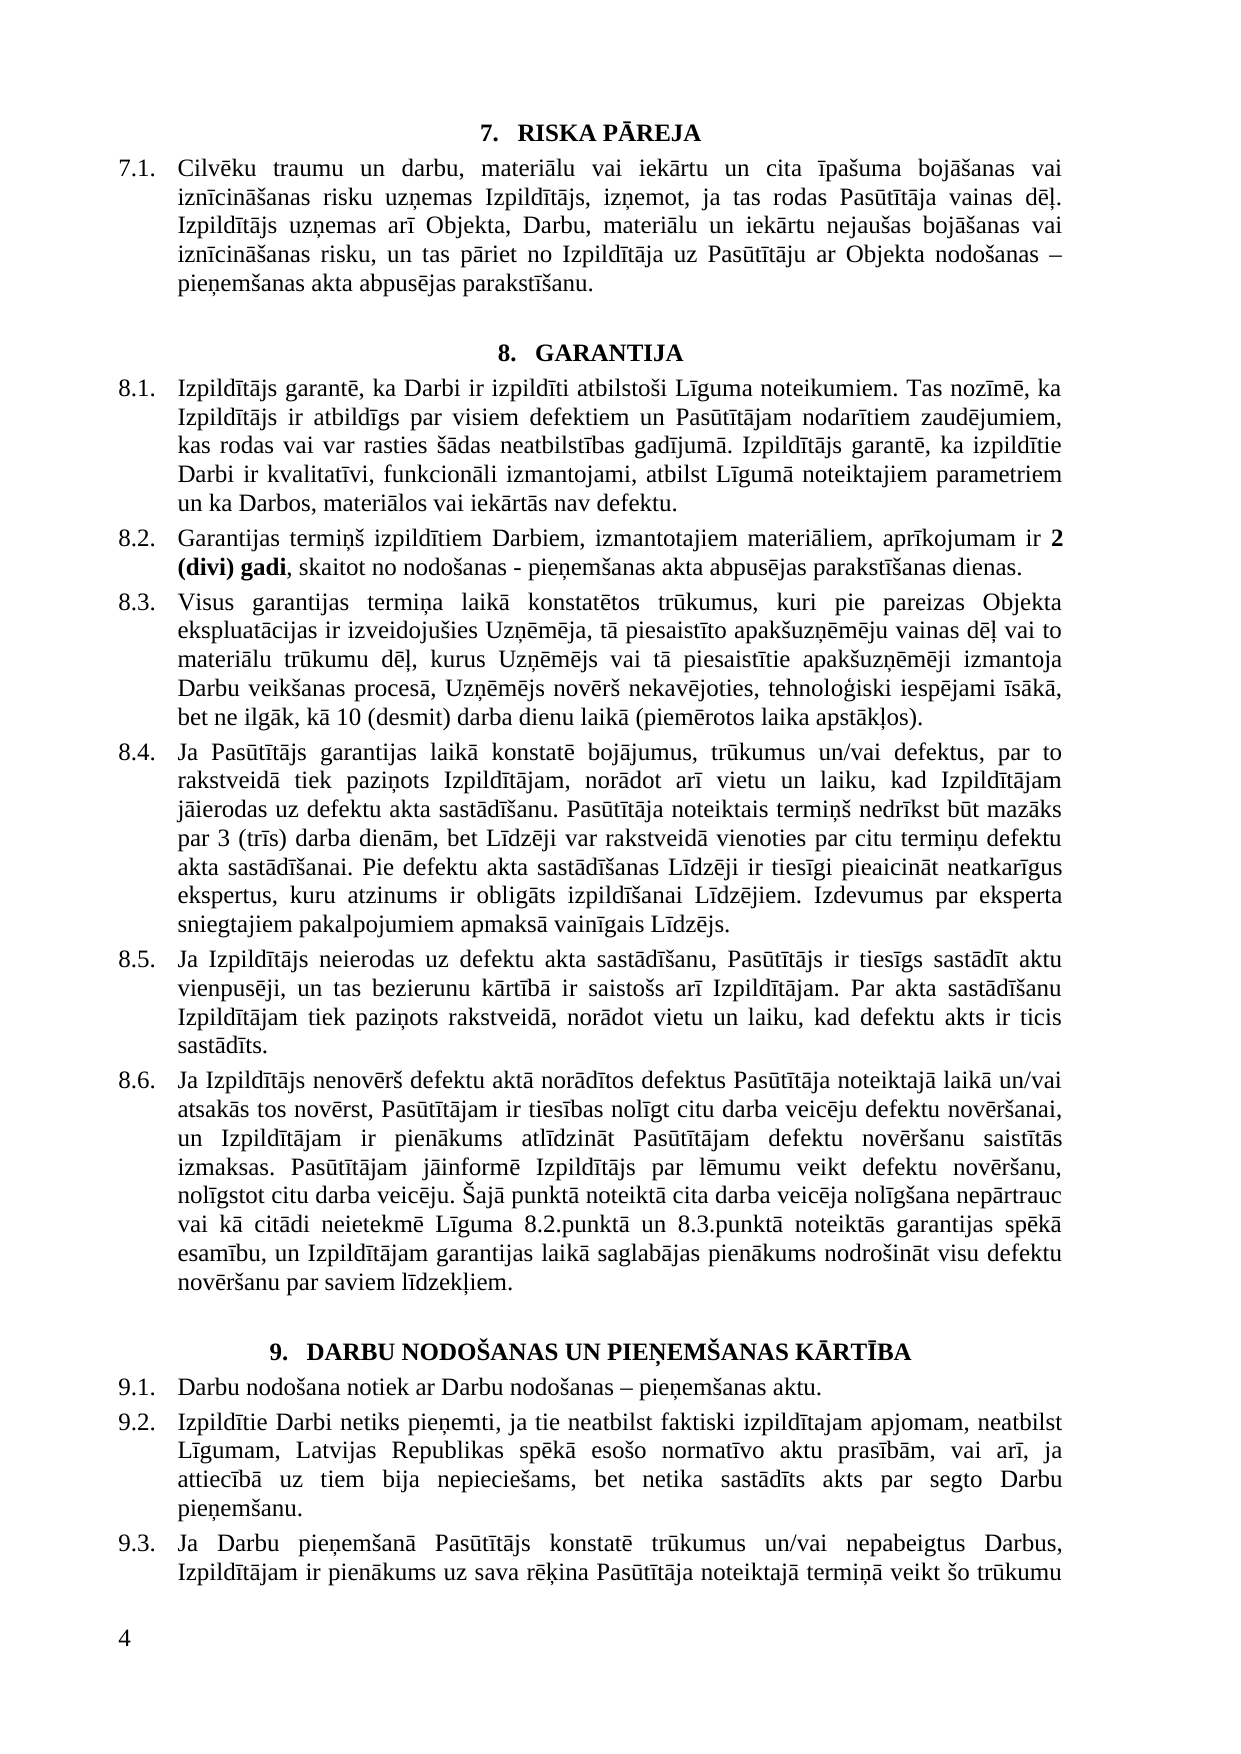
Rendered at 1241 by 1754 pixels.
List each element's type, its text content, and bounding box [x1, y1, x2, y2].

list Garantijas termiņš izpildītiem Darbiem, izmantotajiem materiāliem, aprīkojumam ir 2 (divi) gadi, skaitot no nodošanas - pieņemšanas akta abpusējas parakstīšanas dienas. [118, 523, 1063, 581]
list Visus garantijas termiņa laikā konstatētos trūkumus, kuri pie pareizas Objekta ekspluatācijas ir izveidojušies Uzņēmēja, tā piesaistīto apakšuzņēmēju vainas dēļ vai to materiālu trūkumu dēļ, kurus Uzņēmējs vai tā piesaistītie apakšuzņēmēji izmantoja Darbu veikšanas procesā, Uzņēmējs novērš nekavējoties, tehnoloģiski iespējami īsākā, bet ne ilgāk, kā 10 (desmit) darba dienu laikā (piemērotos laika apstākļos). [118, 587, 1063, 731]
list Ja Izpildītājs nenovērš defektu aktā norādītos defektus Pasūtītāja noteiktajā laikā un/vai atsakās tos novērst, Pasūtītājam ir tiesības nolīgt citu darba veicēju defektu novēršanai, un Izpildītājam ir pienākums atlīdzināt Pasūtītājam defektu novēršanu saistītās izmaksas. Pasūtītājam jāinformē Izpildītājs par lēmumu veikt defektu novēršanu, nolīgstot citu darba veicēju. Šajā punktā noteiktā cita darba veicēja nolīgšana nepārtrauc vai kā citādi neietekmē Līguma 8.2.punktā un 8.3.punktā noteiktās garantijas spēkā esamību, un Izpildītājam garantijas laikā saglabājas pienākums nodrošināt visu defektu novēršanu par saviem līdzekļiem. [118, 1066, 1063, 1296]
list Ja Pasūtītājs garantijas laikā konstatē bojājumus, trūkumus un/vai defektus, par to rakstveidā tiek paziņots Izpildītājam, norādot arī vietu un laiku, kad Izpildītājam jāierodas uz defektu akta sastādīšanu. Pasūtītāja noteiktais termiņš nedrīkst būt mazāks par 3 (trīs) darba dienām, bet Līdzēji var rakstveidā vienoties par citu termiņu defektu akta sastādīšanai. Pie defektu akta sastādīšanas Līdzēji ir tiesīgi pieaicināt neatkarīgus ekspertus, kuru atzinums ir obligāts izpildīšanai Līdzējiem. Izdevumus par eksperta sniegtajiem pakalpojumiem apmaksā vainīgais Līdzējs. [118, 737, 1063, 938]
list Izpildītājs garantē, ka Darbi ir izpildīti atbilstoši Līguma noteikumiem. Tas nozīmē, ka Izpildītājs ir atbildīgs par visiem defektiem un Pasūtītājam nodarītiem zaudējumiem, kas rodas vai var rasties šādas neatbilstības gadījumā. Izpildītājs garantē, ka izpildītie Darbi ir kvalitatīvi, funkcionāli izmantojami, atbilst Līgumā noteiktajiem parametriem un ka Darbos, materiālos vai iekārtās nav defektu. [118, 373, 1063, 517]
list Izpildītie Darbi netiks pieņemti, ja tie neatbilst faktiski izpildītajam apjomam, neatbilst Līgumam, Latvijas Republikas spēkā esošo normatīvo aktu prasībām, vai arī, ja attiecībā uz tiem bija nepieciešams, bet netika sastādīts akts par segto Darbu pieņemšanu. [118, 1407, 1063, 1522]
list RISKA PĀREJA [118, 118, 1063, 147]
list Darbu nodošana notiek ar Darbu nodošanas – pieņemšanas aktu. [118, 1372, 1063, 1401]
list Cilvēku traumu un darbu, materiālu vai iekārtu un cita īpašuma bojāšanas vai iznīcināšanas risku uzņemas Izpildītājs, izņemot, ja tas rodas Pasūtītāja vainas dēļ. Izpildītājs uzņemas arī Objekta, Darbu, materiālu un iekārtu nejaušas bojāšanas vai iznīcināšanas risku, un tas pāriet no Izpildītāja uz Pasūtītāju ar Objekta nodošanas – pieņemšanas akta abpusējas parakstīšanu. [118, 153, 1063, 297]
list DARBU NODOŠANAS UN PIEŅEMŠANAS KĀRTĪBA [118, 1337, 1063, 1366]
list GARANTIJA [118, 338, 1063, 367]
list Ja Izpildītājs neierodas uz defektu akta sastādīšanu, Pasūtītājs ir tiesīgs sastādīt aktu vienpusēji, un tas bezierunu kārtībā ir saistošs arī Izpildītājam. Par akta sastādīšanu Izpildītājam tiek paziņots rakstveidā, norādot vietu un laiku, kad defektu akts ir ticis sastādīts. [118, 944, 1063, 1059]
